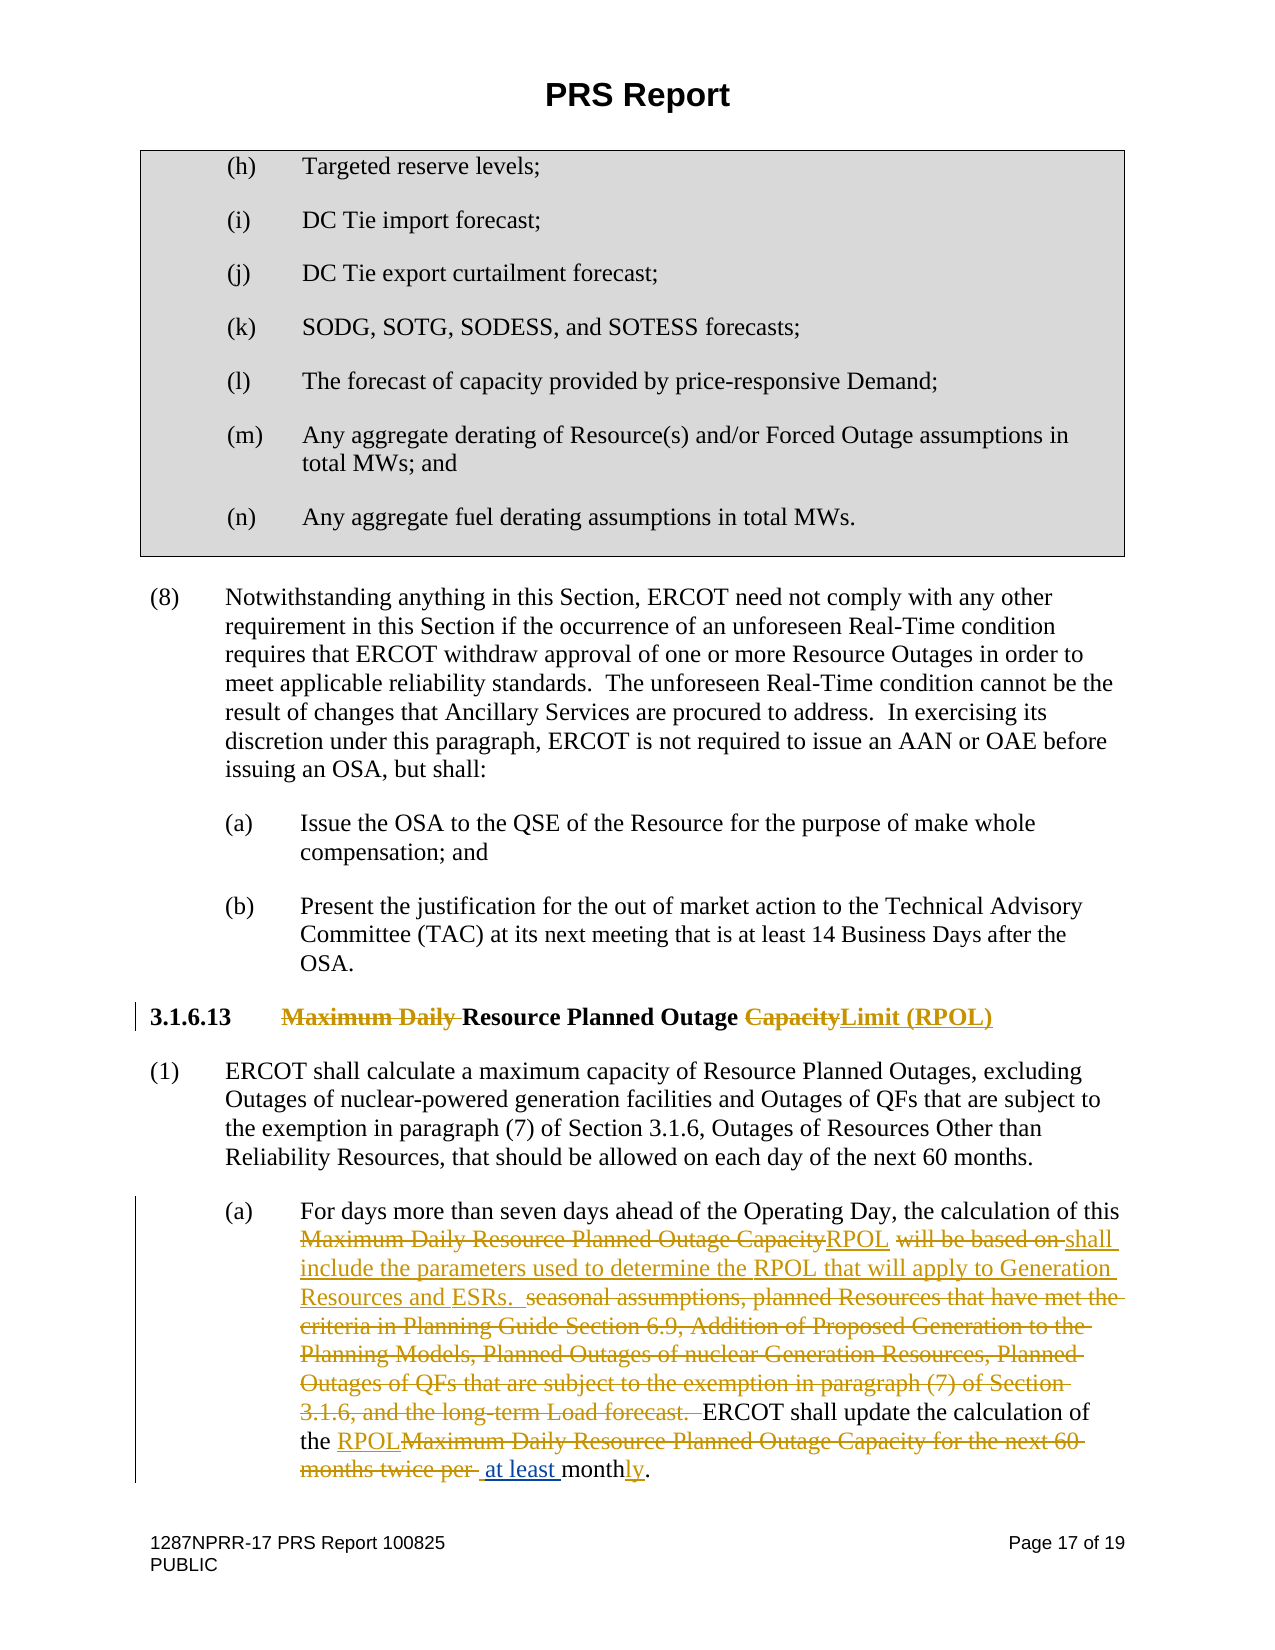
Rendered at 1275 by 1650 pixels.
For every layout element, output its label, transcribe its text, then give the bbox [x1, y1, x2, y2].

text (b) Present the justification for the out of market action to the Technical Advisory Committee (TAC) at its next meeting that is at least 14 Business Days after the OSA. [225, 891, 1125, 977]
text (1) ERCOT shall calculate a maximum capacity of Resource Planned Outages, excluding Outages of nuclear-powered generation facilities and Outages of QFs that are subject to the exemption in paragraph (7) of Section 3.1.6, Outages of Resources Other than Reliability Resources, that should be allowed on each day of the next 60 months. [150, 1056, 1125, 1171]
text 3.1.6.13 Resource Planned Outage [150, 1002, 1125, 1031]
text (a) For days more than seven days ahead of the Operating Day, the calculation of this ERCOT shall update the calculation of the month. [225, 1196, 1125, 1483]
text (a) Issue the OSA to the QSE of the Resource for the purpose of make whole compensation; and [225, 808, 1125, 866]
text (8) Notwithstanding anything in this Section, ERCOT need not comply with any other requirement in this Section if the occurrence of an unforeseen Real-Time condition requires that ERCOT withdraw approval of one or more Resource Outages in order to meet applicable reliability standards. The unforeseen Real-Time condition cannot be the result of changes that Ancillary Services are procured to address. In exercising its discretion under this paragraph, ERCOT is not required to issue an AAN or OAE before issuing an OSA, but shall: [150, 582, 1125, 783]
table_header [141, 151, 1124, 556]
